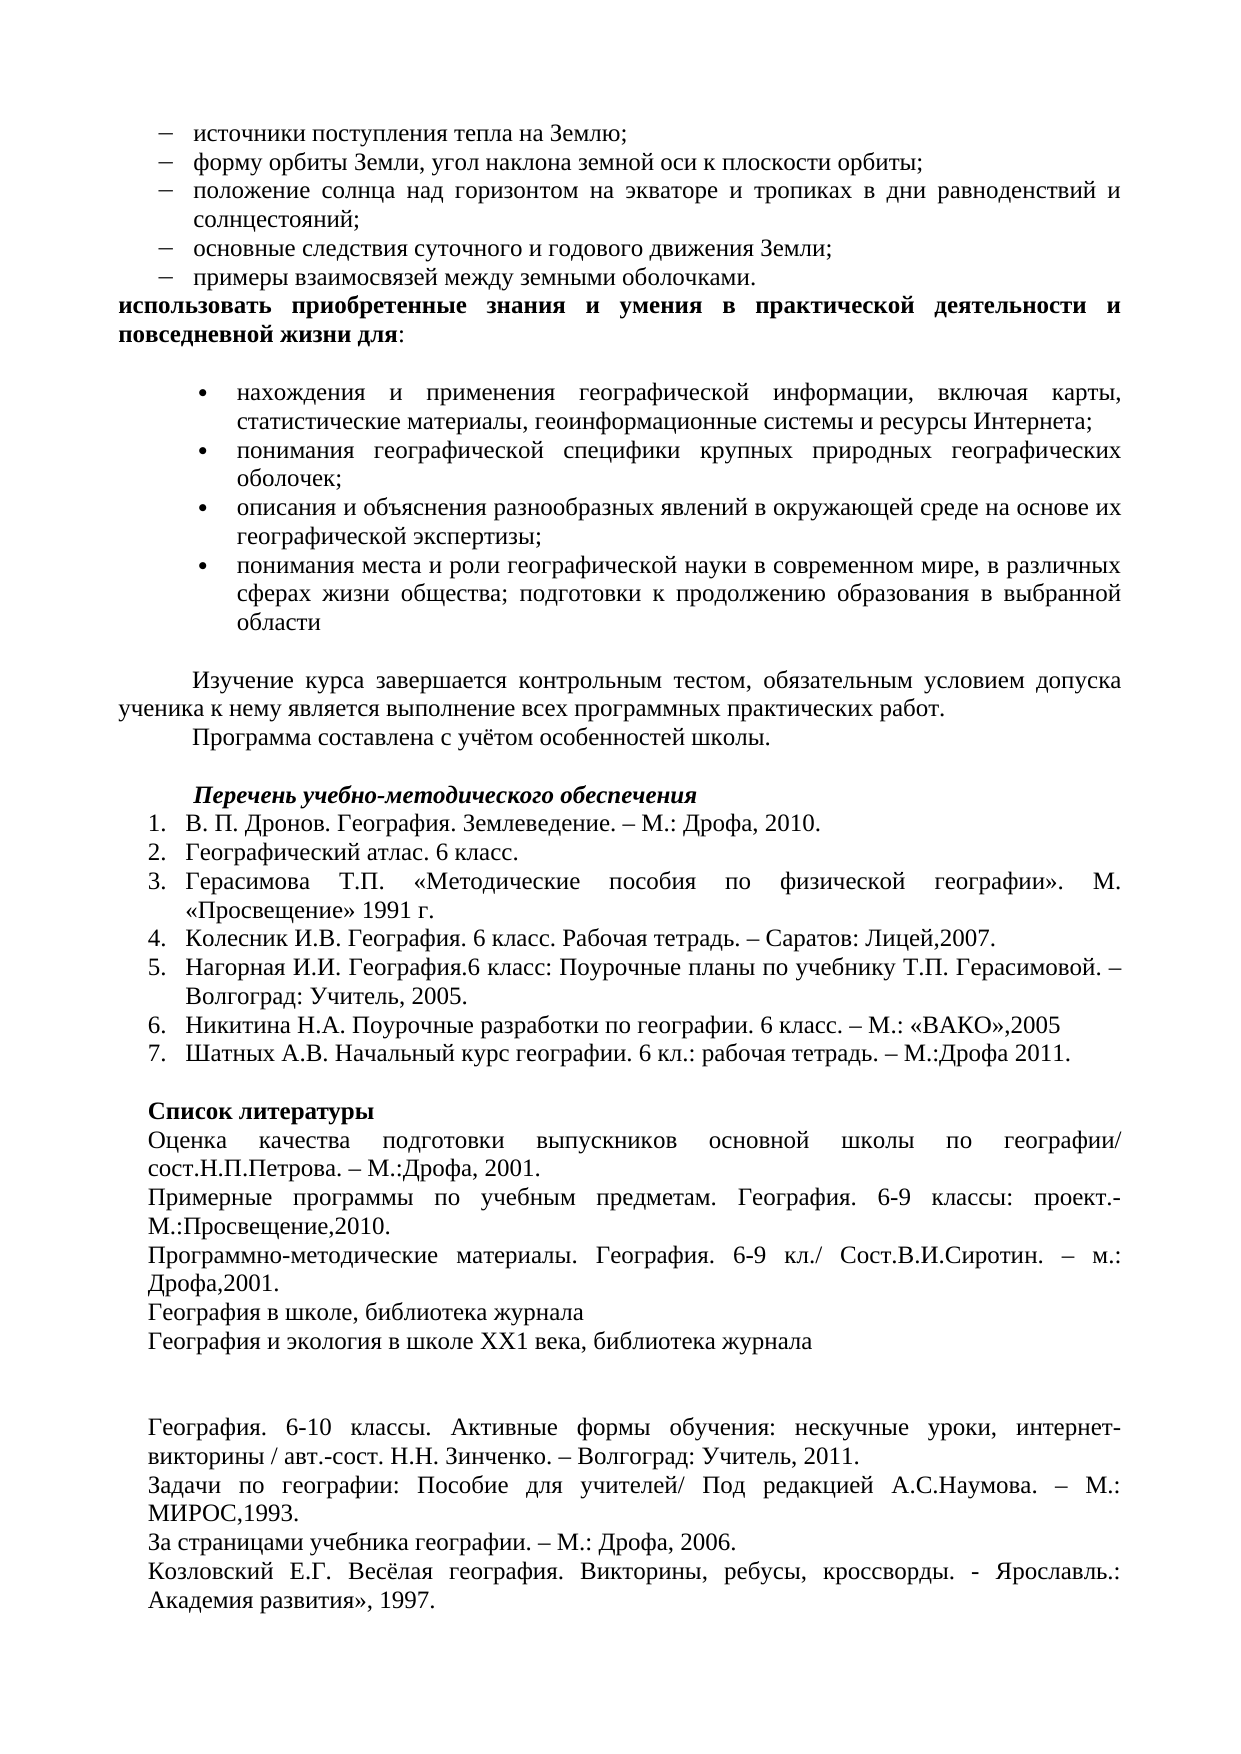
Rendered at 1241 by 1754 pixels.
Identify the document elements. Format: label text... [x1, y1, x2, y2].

list основные следствия суточного и годового движения Земли; [156, 233, 1122, 262]
list Никитина Н.А. Поурочные разработки по географии. 6 класс. – М.: «ВАКО»,2005 [148, 1010, 1122, 1038]
text Козловский Е.Г. Весёлая география. Викторины, ребусы, кроссворды. - Ярославль.: Академия развития», 1997. [148, 1556, 1122, 1613]
text За страницами учебника географии. – М.: Дрофа, 2006. [148, 1527, 1122, 1556]
text Примерные программы по учебным предметам. География. 6-9 классы: проект.-М.:Просвещение,2010. [148, 1182, 1122, 1240]
text География в школе, библиотека журнала [148, 1297, 1122, 1326]
text Программно-методические материалы. География. 6-9 кл./ Сост.В.И.Сиротин. – м.: Дрофа,2001. [148, 1240, 1122, 1297]
list Герасимова Т.П. «Методические пособия по физической географии». М. «Просвещение» 1991 г. [148, 866, 1122, 923]
list примеры взаимосвязей между земными оболочками. [156, 262, 1122, 291]
list Колесник И.В. География. 6 класс. Рабочая тетрадь. – Саратов: Лицей,2007. [148, 923, 1122, 952]
list Нагорная И.И. География.6 класс: Поурочные планы по учебнику Т.П. Герасимовой. – Волгоград: Учитель, 2005. [148, 952, 1122, 1010]
list форму орбиты Земли, угол наклона земной оси к плоскости орбиты; [156, 147, 1122, 176]
list описания и объяснения разнообразных явлений в окружающей среде на основе их географической экспертизы; [199, 492, 1122, 550]
text Программа составлена с учётом особенностей школы. [118, 722, 1122, 751]
list источники поступления тепла на Землю; [156, 118, 1122, 147]
text Список литературы [148, 1096, 1122, 1125]
text Перечень учебно-методического обеспечения [193, 780, 1122, 808]
list В. П. Дронов. География. Землеведение. – М.: Дрофа, 2010. [148, 808, 1122, 837]
list положение солнца над горизонтом на экваторе и тропиках в дни равноденствий и солнцестояний; [156, 176, 1122, 233]
text использовать приобретенные знания и умения в практической деятельности и повседневной жизни для: [118, 291, 1122, 348]
list Шатных А.В. Начальный курс географии. 6 кл.: рабочая тетрадь. – М.:Дрофа 2011. [148, 1038, 1122, 1067]
text Задачи по географии: Пособие для учителей/ Под редакцией А.С.Наумова. – М.: МИРОС,1993. [148, 1470, 1122, 1527]
list понимания места и роли географической науки в современном мире, в различных сферах жизни общества; подготовки к продолжению образования в выбранной области [199, 550, 1122, 636]
list понимания географической специфики крупных природных географических оболочек; [199, 435, 1122, 492]
text География. 6-10 классы. Активные формы обучения: нескучные уроки, интернет-викторины / авт.-сост. Н.Н. Зинченко. – Волгоград: Учитель, 2011. [148, 1412, 1122, 1470]
list Географический атлас. 6 класс. [148, 837, 1122, 866]
text География и экология в школе ХХ1 века, библиотека журнала [148, 1326, 1122, 1355]
text Оценка качества подготовки выпускников основной школы по географии/ сост.Н.П.Петрова. – М.:Дрофа, 2001. [148, 1125, 1122, 1182]
text Изучение курса завершается контрольным тестом, обязательным условием допуска ученика к нему является выполнение всех программных практических работ. [118, 665, 1122, 722]
list нахождения и применения географической информации, включая карты, статистические материалы, геоинформационные системы и ресурсы Интернета; [199, 377, 1122, 435]
